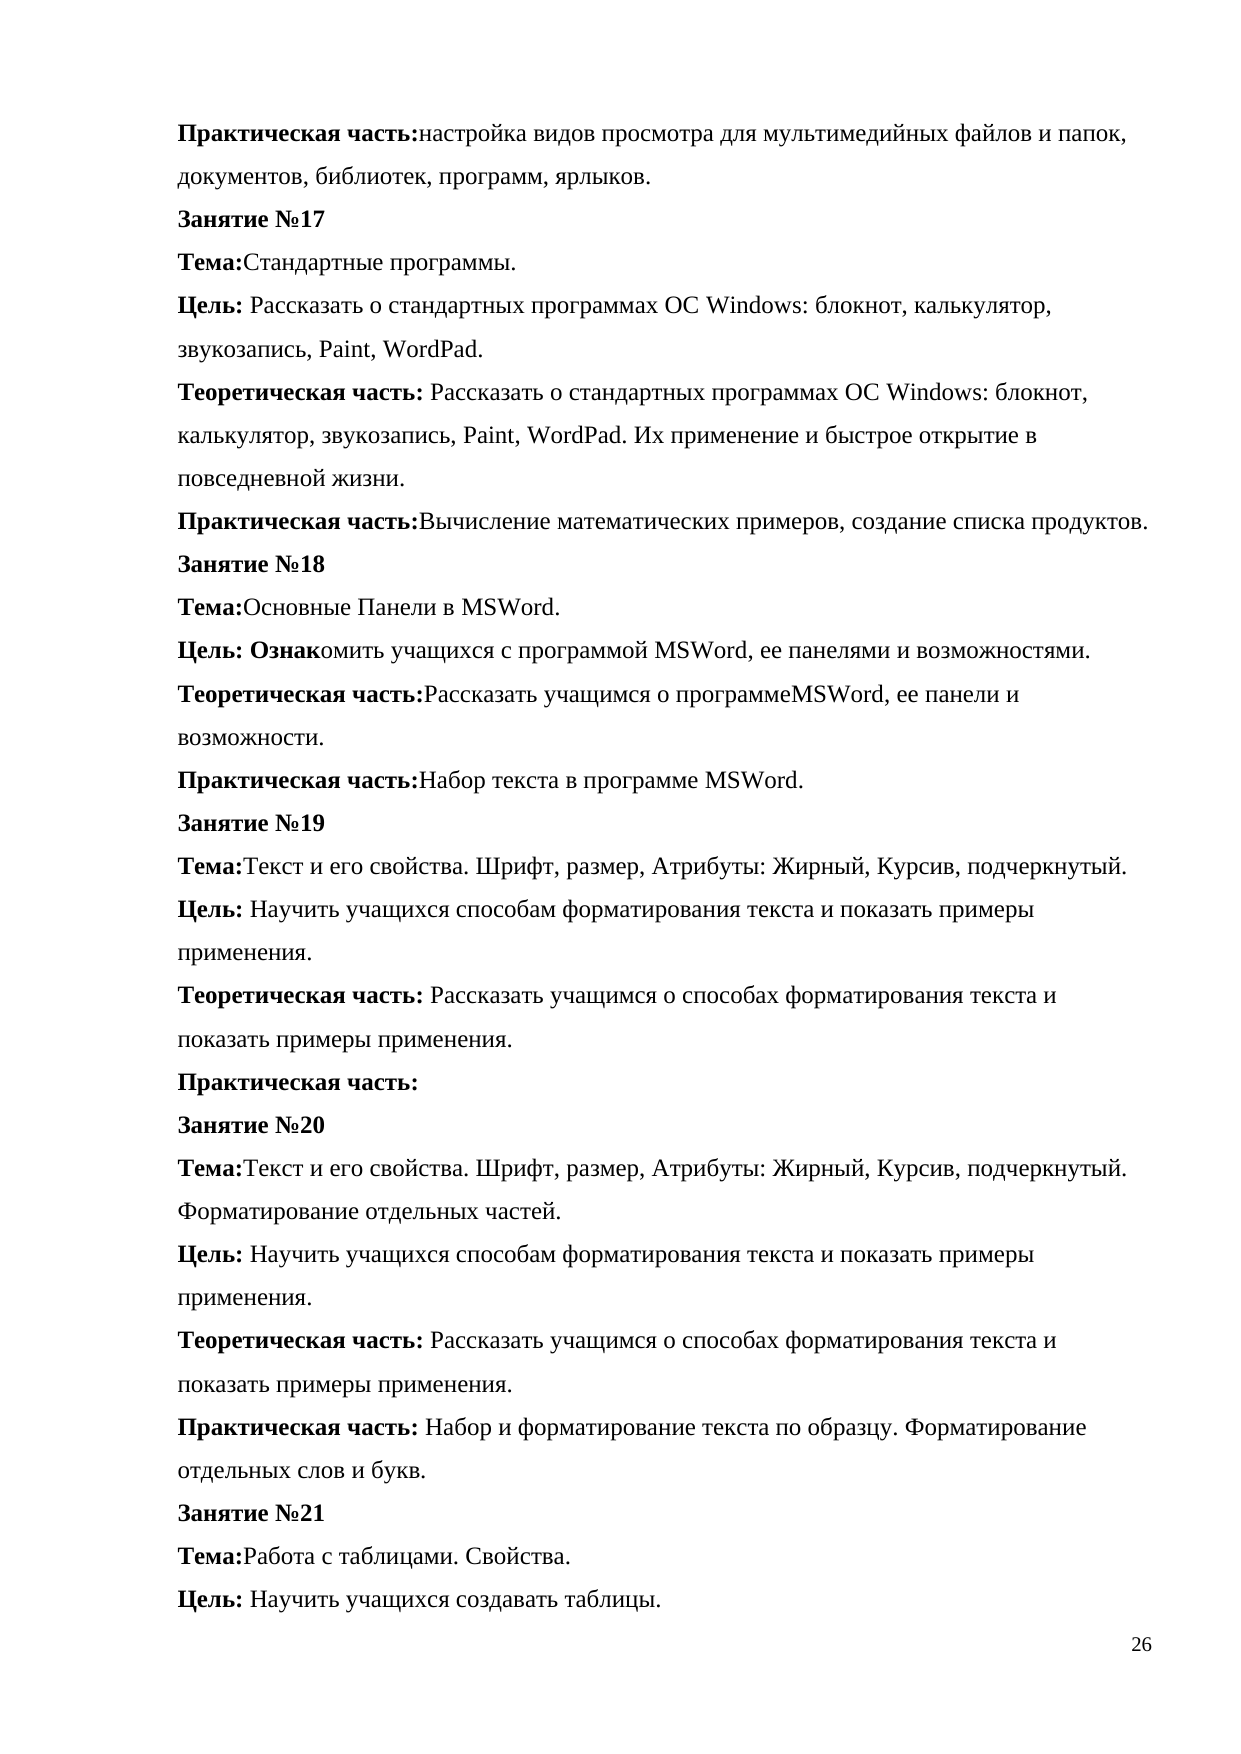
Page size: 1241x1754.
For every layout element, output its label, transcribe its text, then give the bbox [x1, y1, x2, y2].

text Теоретическая часть: Рассказать о стандартных программах ОС Windows: блокнот, калькулятор, звукозапись, Paint, WordPad. Их применение и быстрое открытие в повседневной жизни. [177, 377, 1152, 492]
text Практическая часть: Набор и форматирование текста по образцу. Форматирование отдельных слов и букв. [177, 1412, 1152, 1484]
text Практическая часть:Набор текста в программе MSWord. [177, 765, 1152, 794]
text Тема:Стандартные программы. [177, 247, 1152, 276]
text Занятие №21 [177, 1498, 1152, 1527]
text Практическая часть:настройка видов просмотра для мультимедийных файлов и папок, документов, библиотек, программ, ярлыков. [177, 118, 1152, 190]
text Занятие №19 [177, 808, 1152, 837]
text Теоретическая часть:Рассказать учащимся о программеMSWord, ее панели и возможности. [177, 679, 1152, 751]
text Теоретическая часть: Рассказать учащимся о способах форматирования текста и показать примеры применения. [177, 1326, 1152, 1397]
text Тема:Работа с таблицами. Свойства. [177, 1541, 1152, 1570]
text Цель: Рассказать о стандартных программах ОС Windows: блокнот, калькулятор, звукозапись, Paint, WordPad. [177, 291, 1152, 362]
text Тема:Основные Панели в MSWord. [177, 592, 1152, 621]
text Практическая часть: [177, 1067, 1152, 1096]
text Цель: Ознакомить учащихся с программой MSWord, ее панелями и возможностями. [177, 636, 1152, 664]
text Цель: Научить учащихся способам форматирования текста и показать примеры применения. [177, 1239, 1152, 1311]
text Занятие №20 [177, 1110, 1152, 1139]
text Теоретическая часть: Рассказать учащимся о способах форматирования текста и показать примеры применения. [177, 981, 1152, 1052]
text Практическая часть:Вычисление математических примеров, создание списка продуктов. [177, 506, 1152, 535]
text Занятие №17 [177, 204, 1152, 233]
text Цель: Научить учащихся способам форматирования текста и показать примеры применения. [177, 894, 1152, 966]
text Тема:Текст и его свойства. Шрифт, размер, Атрибуты: Жирный, Курсив, подчеркнутый. Форматирование отдельных частей. [177, 1153, 1152, 1225]
text Тема:Текст и его свойства. Шрифт, размер, Атрибуты: Жирный, Курсив, подчеркнутый. [177, 851, 1152, 880]
text Занятие №18 [177, 549, 1152, 578]
text Цель: Научить учащихся создавать таблицы. [177, 1584, 1152, 1613]
